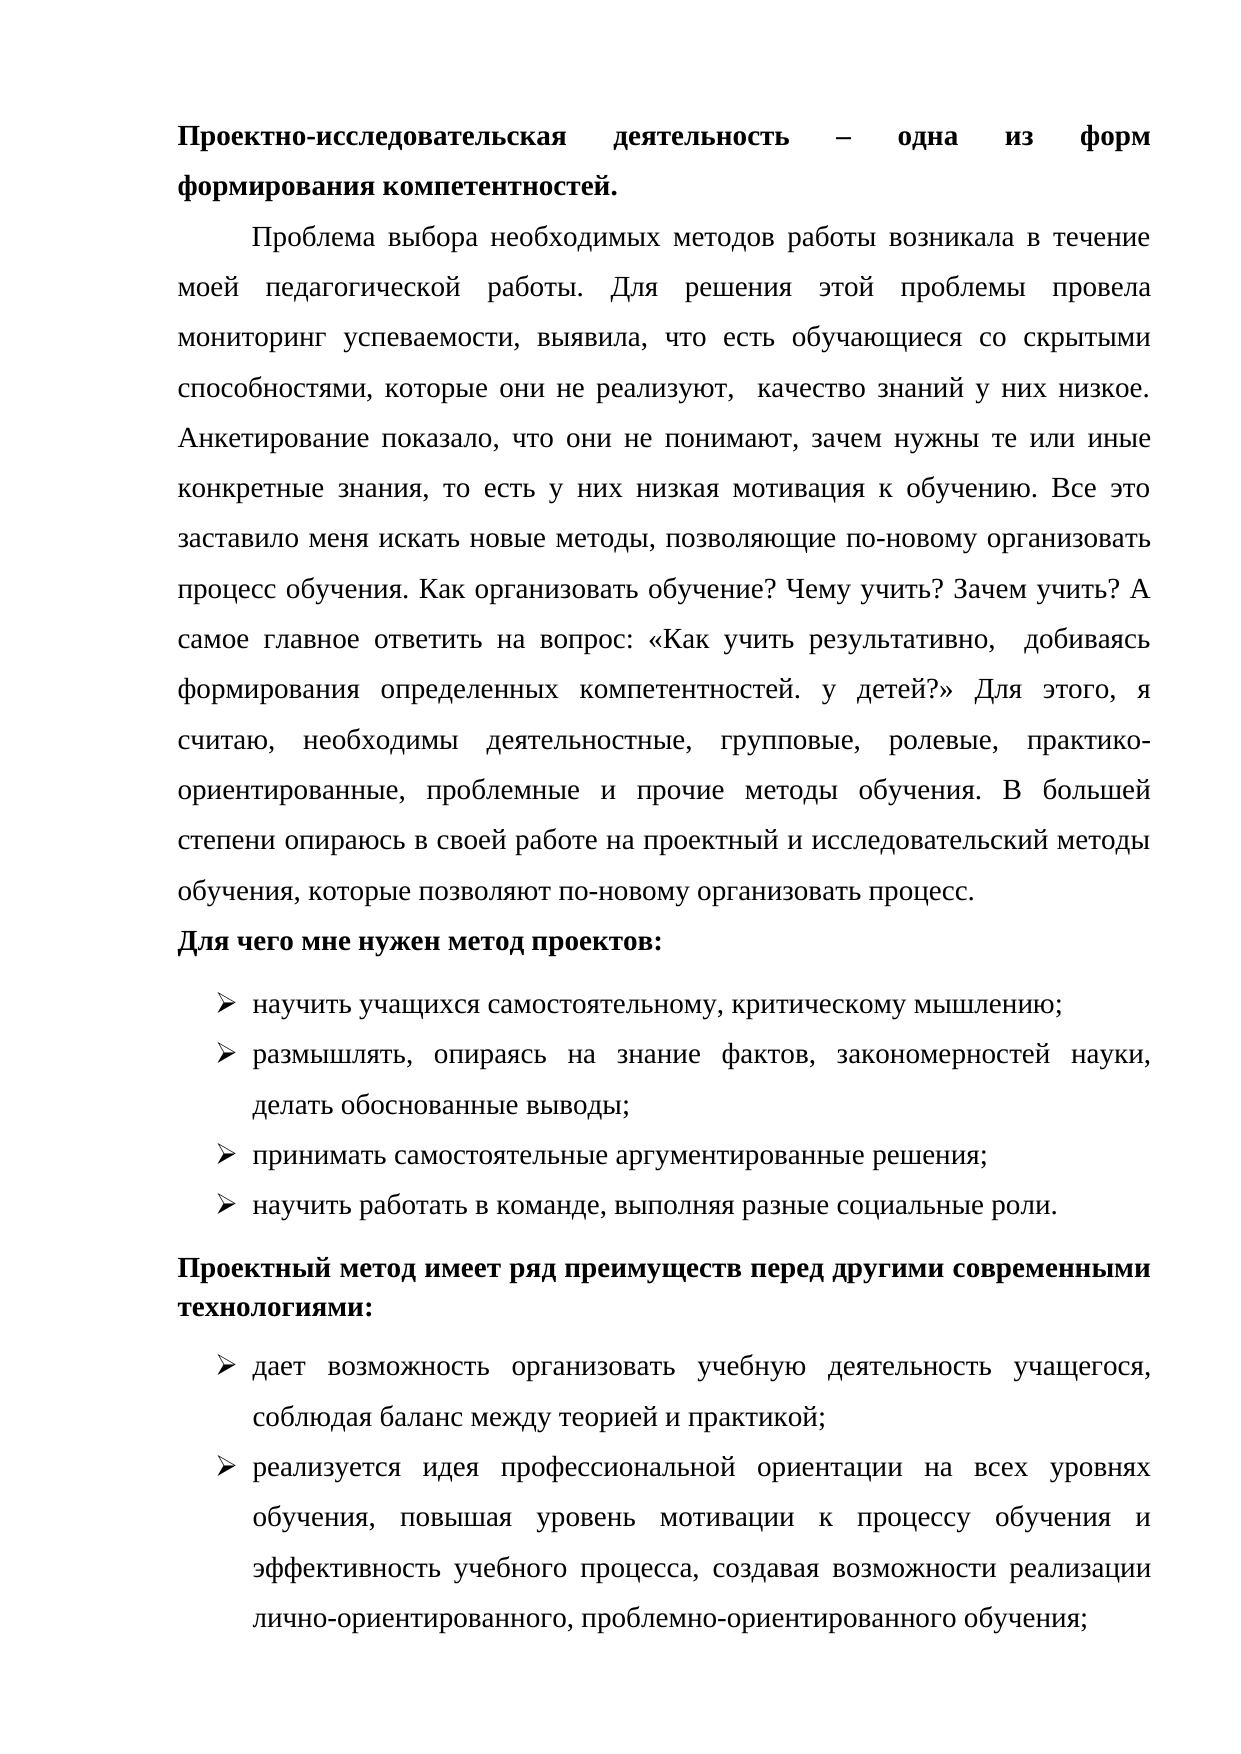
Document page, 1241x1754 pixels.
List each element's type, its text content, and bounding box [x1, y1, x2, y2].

list научить работать в команде, выполняя разные социальные роли. [215, 1187, 1152, 1221]
list принимать самостоятельные аргументированные решения; [215, 1137, 1152, 1171]
text Проблема выбора необходимых методов работы возникала в течение моей педагогической работы. Для решения этой проблемы провела мониторинг успеваемости, выявила, что есть обучающиеся со скрытыми способностями, которые они не реализуют, качество знаний у них низкое. Анкетирование показало, что они не понимают, зачем нужны те или иные конкретные знания, то есть у них низкая мотивация к обучению. Все это заставило меня искать новые методы, позволяющие по-новому организовать процесс обучения. Как организовать обучение? Чему учить? Зачем учить? А самое главное ответить на вопрос: «Как учить результативно, добиваясь формирования определенных компетентностей. у детей?» Для этого, я считаю, необходимы деятельностные, групповые, ролевые, практико-ориентированные, проблемные и прочие методы обучения. В большей степени опираюсь в своей работе на проектный и исследовательский методы обучения, которые позволяют по-новому организовать процесс. [177, 219, 1152, 906]
list дает возможность организовать учебную деятельность учащегося, соблюдая баланс между теорией и практикой; [215, 1348, 1152, 1432]
text Проектный метод имеет ряд преимуществ перед другими современными технологиями: [177, 1250, 1152, 1322]
list научить учащихся самостоятельному, критическому мышлению; [215, 986, 1152, 1019]
list реализуется идея профессиональной ориентации на всех уровнях обучения, повышая уровень мотивации к процессу обучения и эффективность учебного процесса, создавая возможности реализации лично-ориентированного, проблемно-ориентированного обучения; [215, 1449, 1152, 1634]
list размышлять, опираясь на знание фактов, закономерностей науки, делать обоснованные выводы; [215, 1036, 1152, 1120]
text Для чего мне нужен метод проектов: [177, 923, 1152, 957]
text Проектно-исследовательская деятельность – одна из форм формирования компетентностей. [177, 118, 1152, 202]
